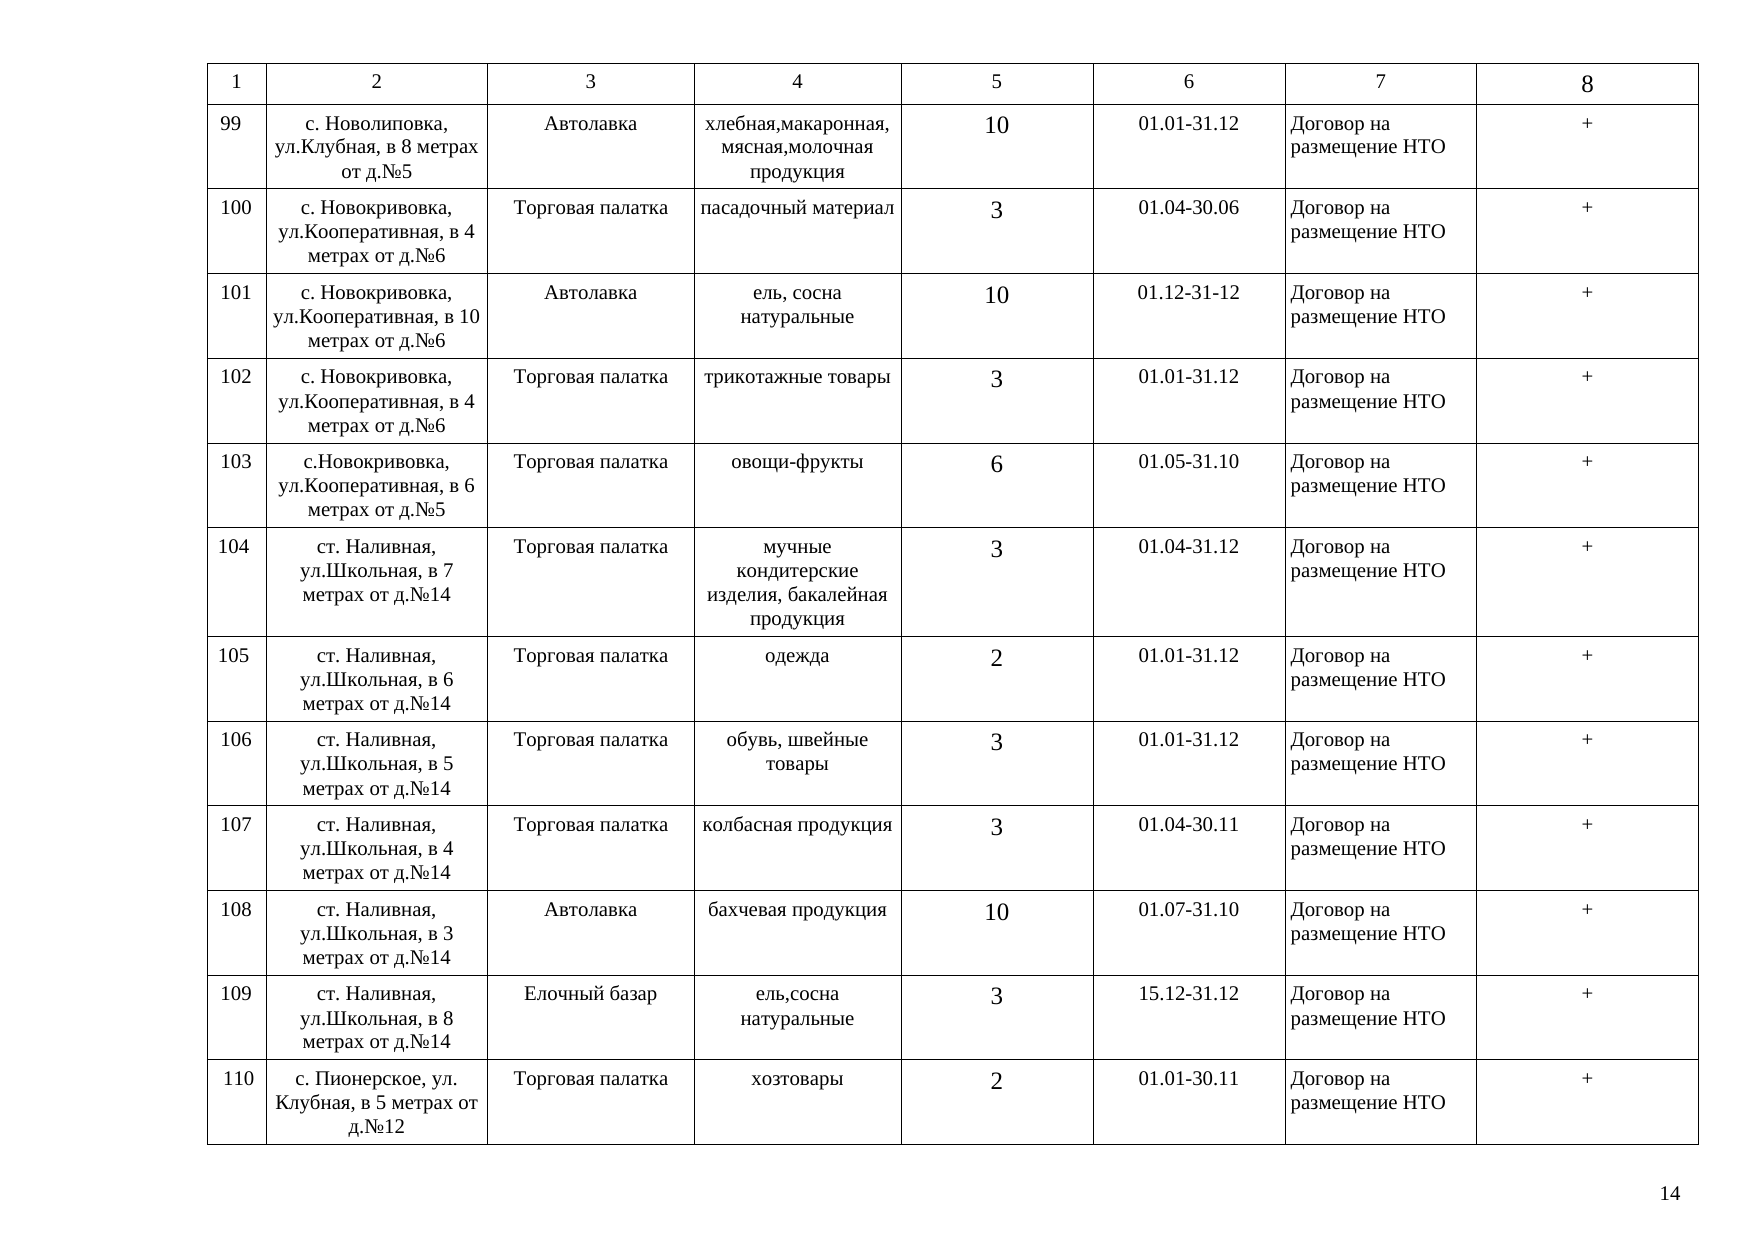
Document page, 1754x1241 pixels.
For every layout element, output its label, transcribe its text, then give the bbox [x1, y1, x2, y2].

table_cell Договор на размещение НТО [1286, 891, 1476, 974]
table_cell Договор на размещение НТО [1286, 274, 1476, 358]
table_cell + [1477, 891, 1698, 974]
table_cell Елочный базар [488, 976, 694, 1059]
table_cell 100 [208, 189, 266, 273]
table_header 5 [902, 64, 1093, 104]
table_cell ст. Наливная, ул.Школьная, в 3 метрах от д.№14 [267, 891, 487, 974]
table_cell бахчевая продукция [695, 891, 901, 974]
table_cell 3 [902, 359, 1093, 442]
table_cell 106 [208, 722, 266, 805]
table_cell 2 [902, 1060, 1093, 1144]
table_cell 10 [902, 891, 1093, 974]
table_cell + [1477, 1060, 1698, 1144]
table_cell 01.07-31.10 [1094, 891, 1285, 974]
table_header 1 [208, 64, 266, 104]
table_cell Договор на размещение НТО [1286, 528, 1476, 636]
table_cell 3 [902, 528, 1093, 636]
table_cell ст. Наливная, ул.Школьная, в 4 метрах от д.№14 [267, 806, 487, 890]
table_cell Торговая палатка [488, 637, 694, 721]
table_cell ель,сосна натуральные [695, 976, 901, 1059]
table_cell с.Новокривовка, ул.Кооперативная, в 6 метрах от д.№5 [267, 444, 487, 527]
table_cell + [1477, 976, 1698, 1059]
table_cell + [1477, 722, 1698, 805]
table_cell 01.01-31.12 [1094, 722, 1285, 805]
table_cell хозтовары [695, 1060, 901, 1144]
table_cell 10 [902, 274, 1093, 358]
table_cell с. Новолиповка, ул.Клубная, в 8 метрах от д.№5 [267, 105, 487, 188]
table_cell Торговая палатка [488, 189, 694, 273]
table_cell 3 [902, 722, 1093, 805]
table_cell Торговая палатка [488, 528, 694, 636]
table_cell 15.12-31.12 [1094, 976, 1285, 1059]
table_cell ель, сосна натуральные [695, 274, 901, 358]
table_cell + [1477, 806, 1698, 890]
table_cell Торговая палатка [488, 444, 694, 527]
table_cell Договор на размещение НТО [1286, 722, 1476, 805]
table_header 6 [1094, 64, 1285, 104]
table_header 3 [488, 64, 694, 104]
table_cell с. Новокривовка, ул.Кооперативная, в 4 метрах от д.№6 [267, 189, 487, 273]
table_cell ст. Наливная, ул.Школьная, в 7 метрах от д.№14 [267, 528, 487, 636]
table_cell 01.12-31-12 [1094, 274, 1285, 358]
table_cell 10 [902, 105, 1093, 188]
table_cell Автолавка [488, 274, 694, 358]
table_cell + [1477, 274, 1698, 358]
table_cell с. Новокривовка, ул.Кооперативная, в 10 метрах от д.№6 [267, 274, 487, 358]
table_cell овощи-фрукты [695, 444, 901, 527]
table_cell ст. Наливная, ул.Школьная, в 5 метрах от д.№14 [267, 722, 487, 805]
table_cell 01.05-31.10 [1094, 444, 1285, 527]
table_cell + [1477, 359, 1698, 442]
table_cell + [1477, 528, 1698, 636]
table_header 7 [1286, 64, 1476, 104]
table_cell 107 [208, 806, 266, 890]
table_cell обувь, швейные товары [695, 722, 901, 805]
table_cell Договор на размещение НТО [1286, 806, 1476, 890]
table_cell одежда [695, 637, 901, 721]
table_cell с. Новокривовка, ул.Кооперативная, в 4 метрах от д.№6 [267, 359, 487, 442]
table_header 4 [695, 64, 901, 104]
table_cell Договор на размещение НТО [1286, 105, 1476, 188]
table_cell 01.01-31.12 [1094, 637, 1285, 721]
table_cell 102 [208, 359, 266, 442]
table_cell 3 [902, 189, 1093, 273]
table_cell хлебная,макаронная,мясная,молочная продукция [695, 105, 901, 188]
table_cell 99 [208, 105, 266, 188]
table_cell Автолавка [488, 891, 694, 974]
table_cell 01.01-31.12 [1094, 105, 1285, 188]
table_cell Договор на размещение НТО [1286, 976, 1476, 1059]
table_cell 01.04-31.12 [1094, 528, 1285, 636]
table_cell Договор на размещение НТО [1286, 189, 1476, 273]
table_cell Торговая палатка [488, 1060, 694, 1144]
table_cell 105 [208, 637, 266, 721]
table_cell + [1477, 105, 1698, 188]
table_header 2 [267, 64, 487, 104]
table_cell Торговая палатка [488, 359, 694, 442]
table_cell 01.04-30.06 [1094, 189, 1285, 273]
table_cell Торговая палатка [488, 806, 694, 890]
table_cell Автолавка [488, 105, 694, 188]
table_cell 01.01-30.11 [1094, 1060, 1285, 1144]
table_cell 103 [208, 444, 266, 527]
table_cell 3 [902, 806, 1093, 890]
table_cell + [1477, 444, 1698, 527]
table_cell Торговая палатка [488, 722, 694, 805]
table_cell 2 [902, 637, 1093, 721]
table_cell + [1477, 189, 1698, 273]
table_cell 104 [208, 528, 266, 636]
table_header 8 [1477, 64, 1698, 104]
table_cell трикотажные товары [695, 359, 901, 442]
table_cell 01.01-31.12 [1094, 359, 1285, 442]
table_cell Договор на размещение НТО [1286, 637, 1476, 721]
table_cell с. Пионерское, ул. Клубная, в 5 метрах от д.№12 [267, 1060, 487, 1144]
table_cell Договор на размещение НТО [1286, 359, 1476, 442]
table_cell колбасная продукция [695, 806, 901, 890]
table_cell Договор на размещение НТО [1286, 1060, 1476, 1144]
table_cell + [1477, 637, 1698, 721]
table_cell 108 [208, 891, 266, 974]
table_cell 109 [208, 976, 266, 1059]
table_cell Договор на размещение НТО [1286, 444, 1476, 527]
table_cell ст. Наливная, ул.Школьная, в 8 метрах от д.№14 [267, 976, 487, 1059]
table_cell 101 [208, 274, 266, 358]
table_cell 3 [902, 976, 1093, 1059]
table_cell 01.04-30.11 [1094, 806, 1285, 890]
table_cell ст. Наливная, ул.Школьная, в 6 метрах от д.№14 [267, 637, 487, 721]
table_cell 110 [208, 1060, 266, 1144]
table_cell мучные кондитерские изделия, бакалейная продукция [695, 528, 901, 636]
table_cell 6 [902, 444, 1093, 527]
table_cell пасадочный материал [695, 189, 901, 273]
